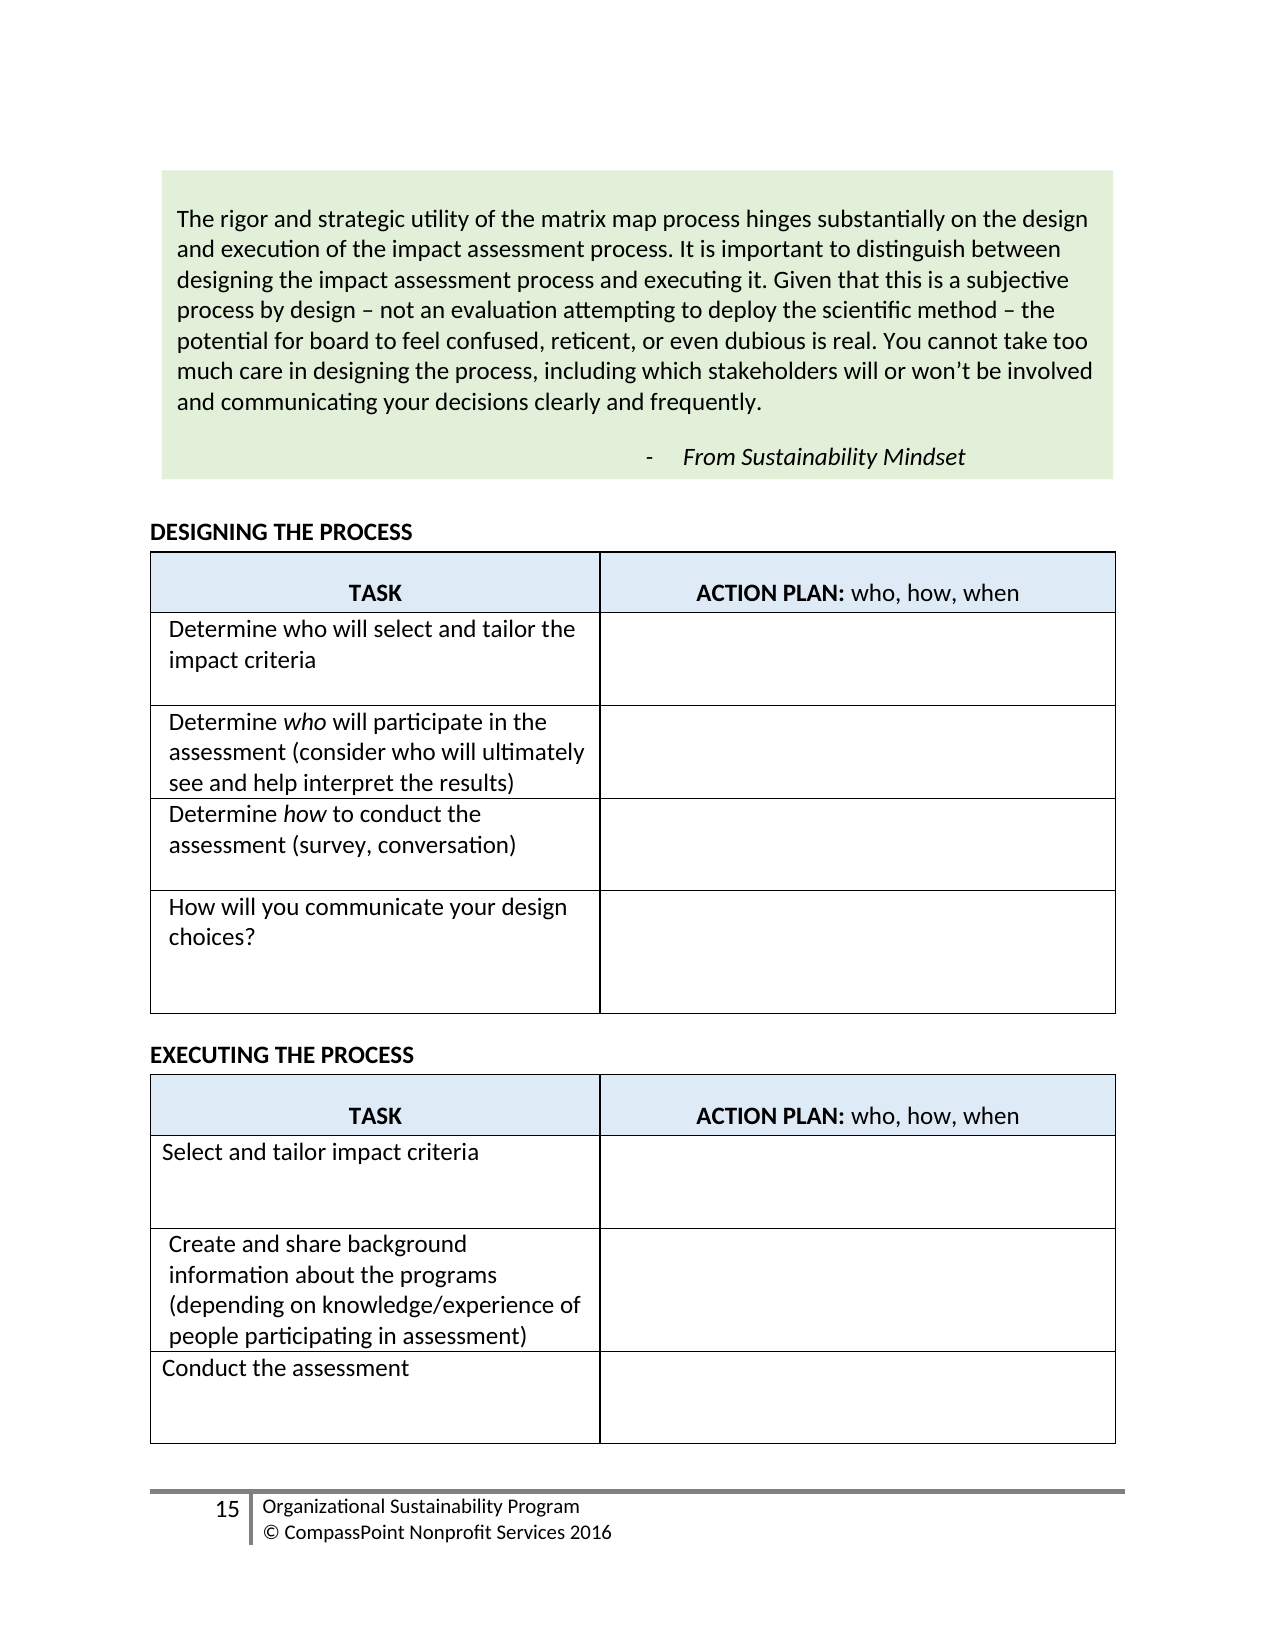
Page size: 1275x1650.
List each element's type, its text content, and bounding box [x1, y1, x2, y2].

table_cell [601, 799, 1115, 890]
list DESIGNING THE PROCESS [150, 175, 1125, 547]
table_cell Determine how to conduct the assessment (survey, conversation) [151, 799, 599, 890]
table_cell Determine who will select and tailor the impact criteria [151, 613, 599, 705]
text EXECUTING THE PROCESS [150, 1039, 1125, 1070]
table_header TASK [151, 553, 599, 612]
table_cell [601, 613, 1115, 705]
table_cell How will you communicate your design choices? [151, 891, 599, 1013]
table_cell [601, 1136, 1115, 1228]
table_cell [601, 706, 1115, 797]
table_cell Determine who will participate in the assessment (consider who will ultimately see and help interpret the results) [151, 706, 599, 797]
table_cell Conduct the assessment [151, 1352, 599, 1443]
table_cell [601, 891, 1115, 1013]
table_cell Create and share background information about the programs (depending on knowledge/experience of people participating in assessment) [151, 1229, 599, 1351]
table_cell [601, 1352, 1115, 1443]
table_header ACTION PLAN: who, how, when [601, 1075, 1115, 1135]
table_header ACTION PLAN: who, how, when [601, 553, 1115, 612]
table_cell [601, 1229, 1115, 1351]
table_cell Select and tailor impact criteria [151, 1136, 599, 1228]
table_header TASK [151, 1075, 599, 1135]
